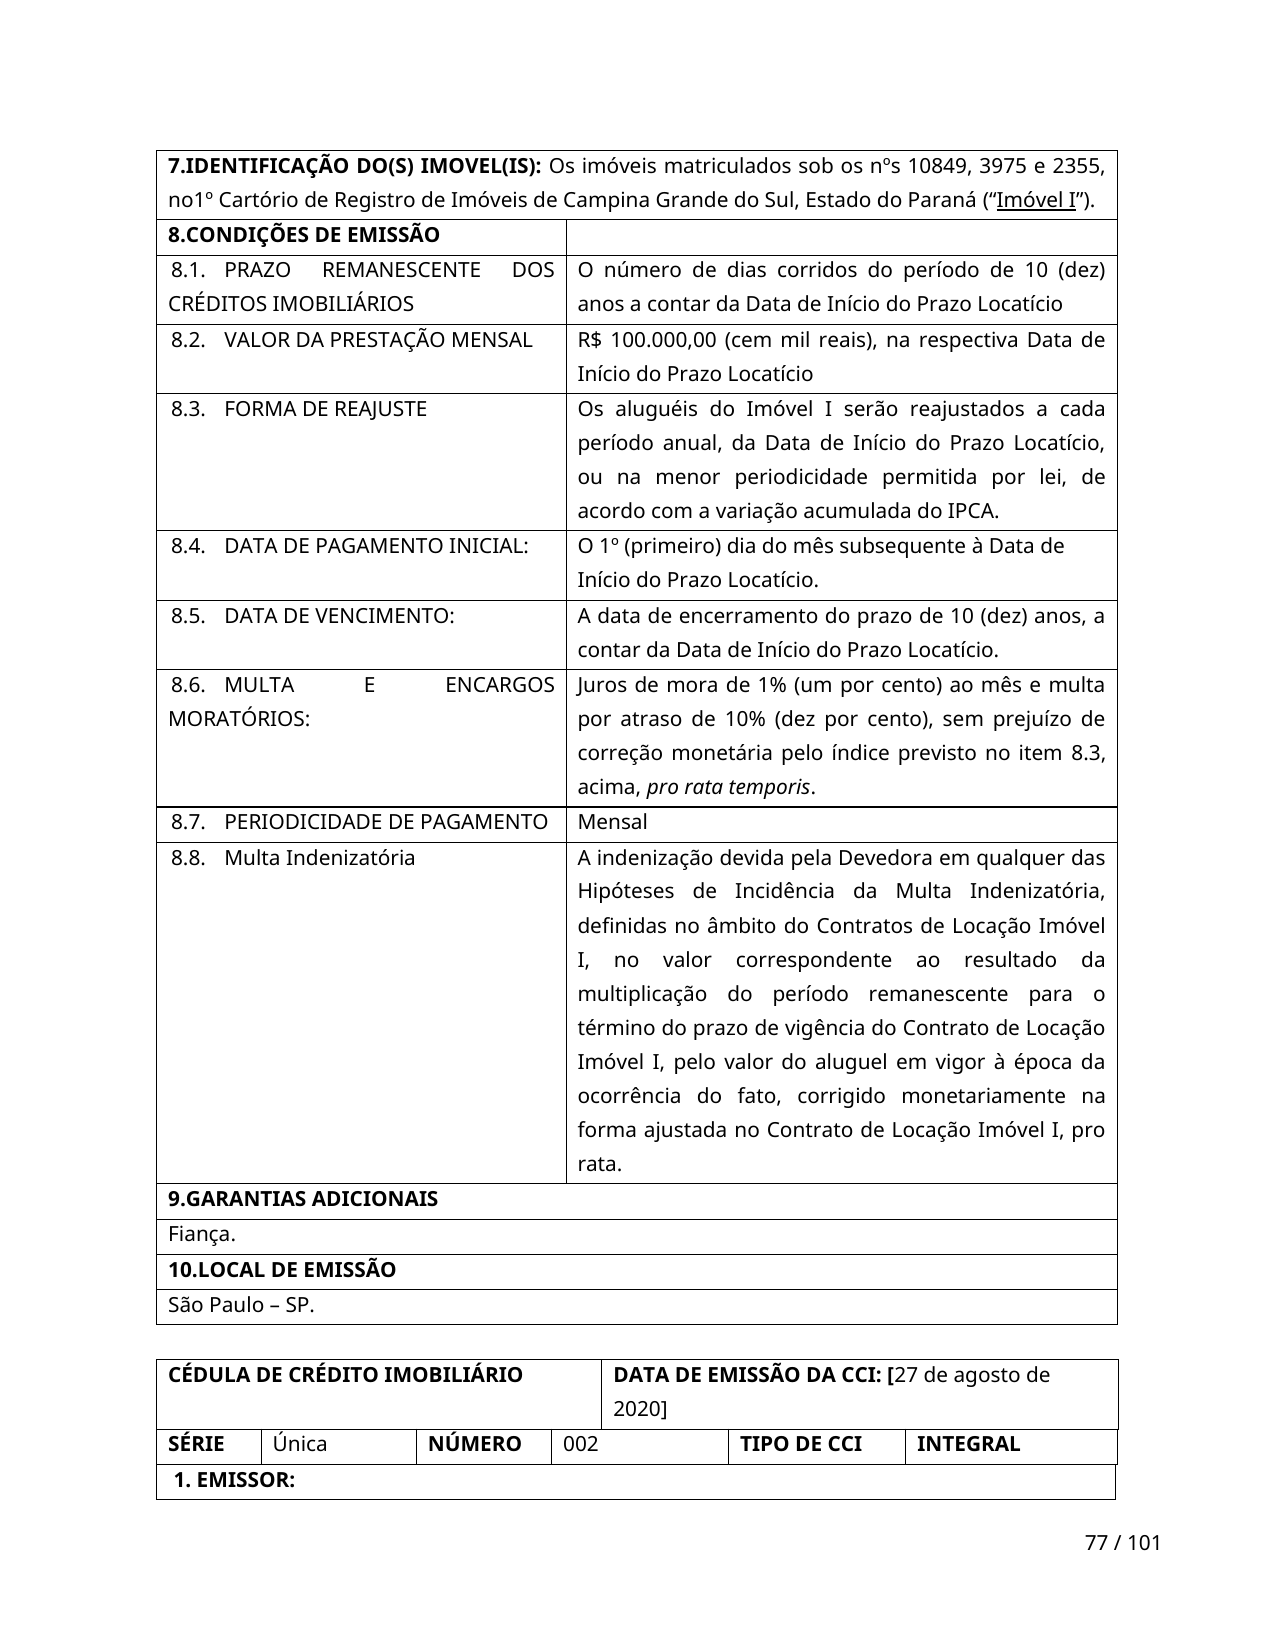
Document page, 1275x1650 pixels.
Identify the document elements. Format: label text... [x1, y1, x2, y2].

table_cell O número de dias corridos do período de 10 (dez) anos a contar da Data de Início do Prazo Locatício [567, 256, 1117, 324]
table_cell Única [262, 1430, 416, 1464]
table_cell TIPO DE CCI [729, 1430, 905, 1464]
table_cell DATA DE PAGAMENTO INICIAL: [157, 531, 566, 600]
table_cell FORMA DE REAJUSTE [157, 394, 566, 530]
table_cell VALOR DA PRESTAÇÃO MENSAL [157, 325, 566, 393]
table_cell PERIODICIDADE DE PAGAMENTO [157, 808, 566, 842]
table_cell SÉRIE [157, 1430, 261, 1464]
table_cell A indenização devida pela Devedora em qualquer das Hipóteses de Incidência da Multa Indenizatória, definidas no âmbito do Contratos de Locação Imóvel I, no valor correspondente ao resultado da multiplicação do período remanescente para o término do prazo de vigência do Contrato de Locação Imóvel I, pelo valor do aluguel em vigor à época da ocorrência do fato, corrigido monetariamente na forma ajustada no Contrato de Locação Imóvel I, pro rata. [567, 843, 1117, 1183]
table_cell 7.IDENTIFICAÇÃO DO(S) IMOVEL(IS): Os imóveis matriculados sob os nºs 10849, 3975 e 2355, no1º Cartório de Registro de Imóveis de Campina Grande do Sul, Estado do Paraná (“Imóvel I”). [157, 151, 1117, 219]
table_cell 1. EMISSOR: [157, 1465, 1115, 1499]
table_cell Mensal [567, 808, 1117, 842]
table_cell NÚMERO [417, 1430, 551, 1464]
table_cell Juros de mora de 1% (um por cento) ao mês e multa por atraso de 10% (dez por cento), sem prejuízo de correção monetária pelo índice previsto no item 8.3, acima, pro rata temporis. [567, 670, 1117, 806]
table_cell O 1º (primeiro) dia do mês subsequente à Data de Início do Prazo Locatício. [567, 531, 1117, 600]
table_cell Fiança. [157, 1220, 1117, 1254]
table_cell 9.GARANTIAS ADICIONAIS [157, 1184, 1117, 1218]
table_cell 002 [552, 1430, 728, 1464]
table_cell PRAZO REMANESCENTE DOS CRÉDITOS IMOBILIÁRIOS [157, 256, 566, 324]
table_cell R$ 100.000,00 (cem mil reais), na respectiva Data de Início do Prazo Locatício [567, 325, 1117, 393]
table_header DATA DE EMISSÃO DA CCI: [27 de agosto de 2020] [602, 1360, 1118, 1428]
table_cell [567, 220, 1117, 254]
table_cell MULTA E ENCARGOS MORATÓRIOS: [157, 670, 566, 806]
table_cell DATA DE VENCIMENTO: [157, 601, 566, 669]
table_header CÉDULA DE CRÉDITO IMOBILIÁRIO [157, 1360, 601, 1428]
table_cell Os aluguéis do Imóvel I serão reajustados a cada período anual, da Data de Início do Prazo Locatício, ou na menor periodicidade permitida por lei, de acordo com a variação acumulada do IPCA. [567, 394, 1117, 530]
table_cell São Paulo – SP. [157, 1290, 1117, 1324]
table_cell INTEGRAL [906, 1430, 1117, 1464]
table_cell 8.CONDIÇÕES DE EMISSÃO [157, 220, 566, 254]
table_cell 10.LOCAL DE EMISSÃO [157, 1255, 1117, 1289]
table_cell Multa Indenizatória [157, 843, 566, 1183]
table_cell A data de encerramento do prazo de 10 (dez) anos, a contar da Data de Início do Prazo Locatício. [567, 601, 1117, 669]
